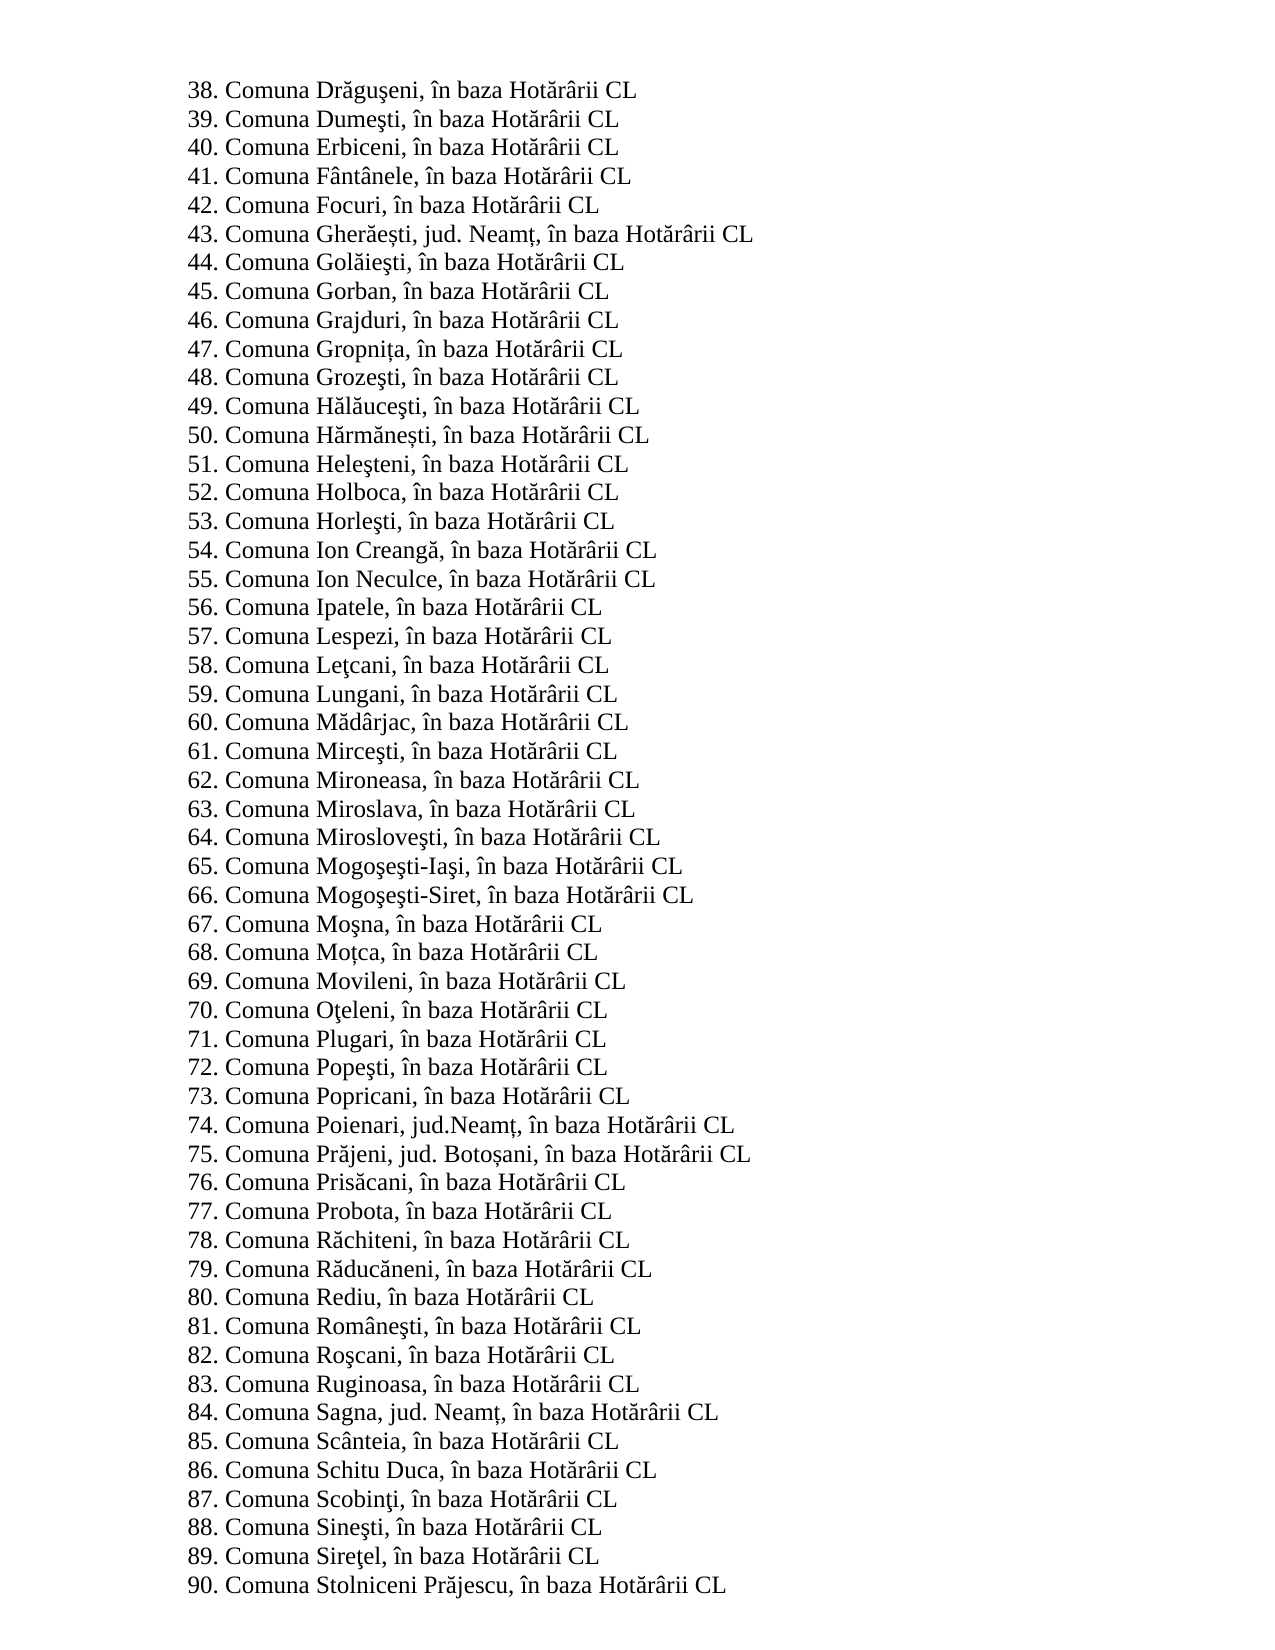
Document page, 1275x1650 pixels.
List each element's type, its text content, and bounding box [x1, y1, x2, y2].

list Comuna Mirosloveşti, în baza Hotărârii CL [187, 822, 1200, 851]
list Comuna Scânteia, în baza Hotărârii CL [187, 1426, 1200, 1455]
list Comuna Stolniceni Prăjescu, în baza Hotărârii CL [187, 1570, 1200, 1599]
list Comuna Ion Creangă, în baza Hotărârii CL [187, 535, 1200, 564]
list Comuna Schitu Duca, în baza Hotărârii CL [187, 1455, 1200, 1484]
list Comuna Mirceşti, în baza Hotărârii CL [187, 736, 1200, 765]
list Comuna Sireţel, în baza Hotărârii CL [187, 1541, 1200, 1570]
list Comuna Drăguşeni, în baza Hotărârii CL [187, 75, 1200, 104]
list Comuna Răducăneni, în baza Hotărârii CL [187, 1254, 1200, 1282]
list Comuna Prăjeni, jud. Botoșani, în baza Hotărârii CL [187, 1139, 1200, 1167]
list Comuna Erbiceni, în baza Hotărârii CL [187, 132, 1200, 161]
list Comuna Scobinţi, în baza Hotărârii CL [187, 1484, 1200, 1512]
list Comuna Prisăcani, în baza Hotărârii CL [187, 1167, 1200, 1196]
list Comuna Ion Neculce, în baza Hotărârii CL [187, 564, 1200, 592]
list Comuna Gherăești, jud. Neamț, în baza Hotărârii CL [187, 219, 1200, 247]
list Comuna Horleşti, în baza Hotărârii CL [187, 506, 1200, 535]
list Comuna Moşna, în baza Hotărârii CL [187, 909, 1200, 937]
list Comuna Mogoşeşti-Siret, în baza Hotărârii CL [187, 880, 1200, 909]
list Comuna Dumeşti, în baza Hotărârii CL [187, 104, 1200, 132]
list Comuna Hălăuceşti, în baza Hotărârii CL [187, 391, 1200, 420]
list Comuna Leţcani, în baza Hotărârii CL [187, 650, 1200, 679]
list Comuna Fântânele, în baza Hotărârii CL [187, 161, 1200, 190]
list Comuna Heleşteni, în baza Hotărârii CL [187, 449, 1200, 477]
list Comuna Grozeşti, în baza Hotărârii CL [187, 362, 1200, 391]
list Comuna Plugari, în baza Hotărârii CL [187, 1024, 1200, 1052]
list Comuna Probota, în baza Hotărârii CL [187, 1196, 1200, 1225]
list Comuna Mădârjac, în baza Hotărârii CL [187, 707, 1200, 736]
list Comuna Mogoşeşti-Iaşi, în baza Hotărârii CL [187, 851, 1200, 880]
list Comuna Lungani, în baza Hotărârii CL [187, 679, 1200, 707]
list Comuna Româneşti, în baza Hotărârii CL [187, 1311, 1200, 1340]
list Comuna Golăieşti, în baza Hotărârii CL [187, 247, 1200, 276]
list Comuna Gorban, în baza Hotărârii CL [187, 276, 1200, 305]
list Comuna Grajduri, în baza Hotărârii CL [187, 305, 1200, 334]
list Comuna Oţeleni, în baza Hotărârii CL [187, 995, 1200, 1024]
list Comuna Lespezi, în baza Hotărârii CL [187, 621, 1200, 650]
list Comuna Ruginoasa, în baza Hotărârii CL [187, 1369, 1200, 1397]
list Comuna Sagna, jud. Neamț, în baza Hotărârii CL [187, 1397, 1200, 1426]
list Comuna Răchiteni, în baza Hotărârii CL [187, 1225, 1200, 1254]
list Comuna Movileni, în baza Hotărârii CL [187, 966, 1200, 995]
list Comuna Poienari, jud.Neamț, în baza Hotărârii CL [187, 1110, 1200, 1139]
list Comuna Gropnița, în baza Hotărârii CL [187, 334, 1200, 362]
list Comuna Popricani, în baza Hotărârii CL [187, 1081, 1200, 1110]
list Comuna Miroslava, în baza Hotărârii CL [187, 794, 1200, 822]
list Comuna Hărmănești, în baza Hotărârii CL [187, 420, 1200, 449]
list Comuna Roşcani, în baza Hotărârii CL [187, 1340, 1200, 1369]
list Comuna Rediu, în baza Hotărârii CL [187, 1282, 1200, 1311]
list Comuna Moțca, în baza Hotărârii CL [187, 937, 1200, 966]
list Comuna Popeşti, în baza Hotărârii CL [187, 1052, 1200, 1081]
list Comuna Sineşti, în baza Hotărârii CL [187, 1512, 1200, 1541]
list Comuna Ipatele, în baza Hotărârii CL [187, 592, 1200, 621]
list Comuna Focuri, în baza Hotărârii CL [187, 190, 1200, 219]
list Comuna Mironeasa, în baza Hotărârii CL [187, 765, 1200, 794]
list Comuna Holboca, în baza Hotărârii CL [187, 477, 1200, 506]
